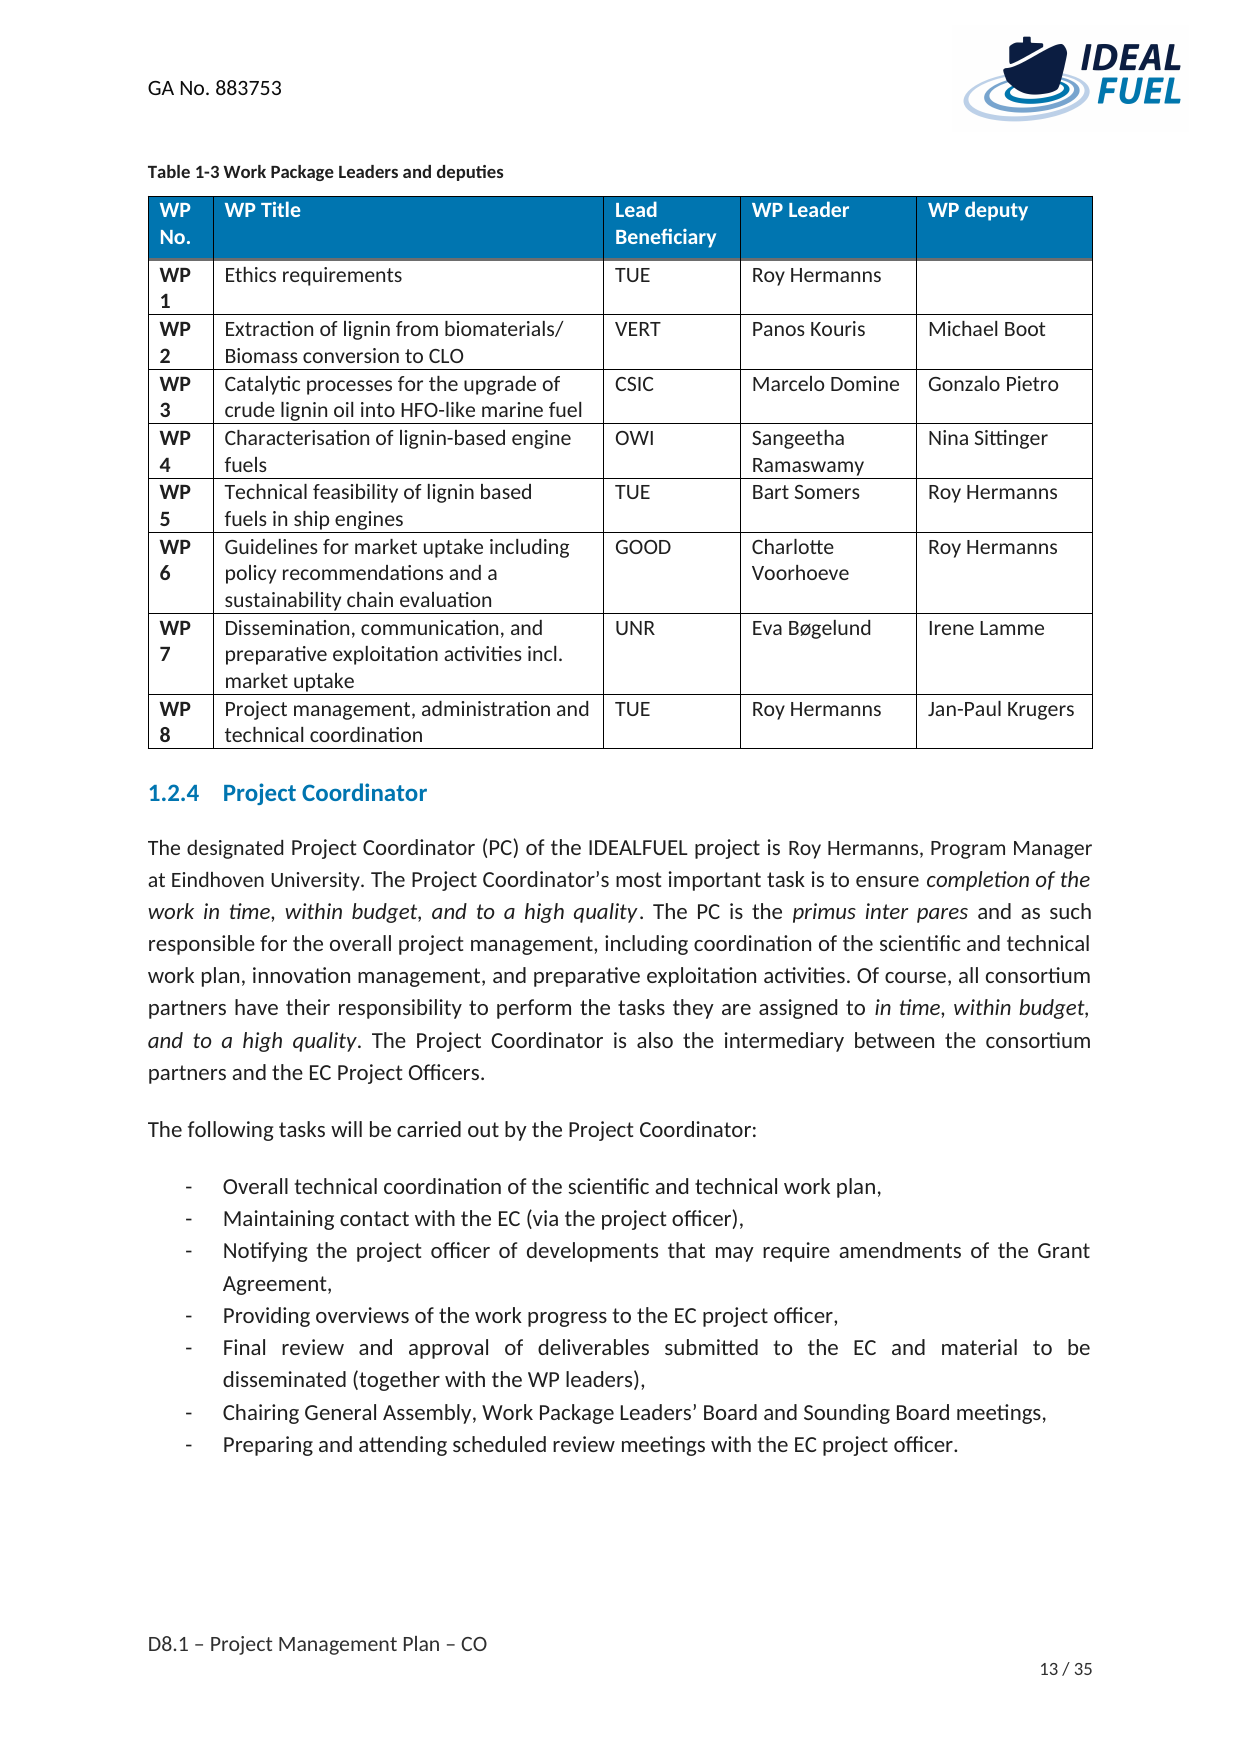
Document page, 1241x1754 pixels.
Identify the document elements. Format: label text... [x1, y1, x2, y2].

table_header WP Leader [741, 197, 916, 258]
table_cell Eva Bøgelund [741, 614, 916, 694]
table_cell WP4 [149, 424, 213, 477]
table_cell Jan-Paul Krugers [917, 695, 1092, 748]
text The designated Project Coordinator (PC) of the IDEALFUEL project is Roy Hermanns, Program Manager at Eindhoven University. The Project Coordinator’s most important task is to ensure completion of the work in time, within budget, and to a high quality. The PC is the primus inter pares and as such responsible for the overall project management, including coordination of the scientific and technical work plan, innovation management, and preparative exploitation activities. Of course, all consortium partners have their responsibility to perform the tasks they are assigned to in time, within budget, and to a high quality. The Project Coordinator is also the intermediary between the consortium partners and the EC Project Officers. [148, 833, 1093, 1086]
table_cell VERT [604, 315, 740, 369]
list Overall technical coordination of the scientific and technical work plan, [185, 1172, 1093, 1200]
table_cell OWI [604, 424, 740, 477]
table_cell [917, 261, 1092, 314]
table_header WP deputy [917, 197, 1092, 258]
table_cell Panos Kouris [741, 315, 916, 369]
table_cell WP7 [149, 614, 213, 694]
subtitle Project Coordinator [148, 774, 1093, 808]
list Final review and approval of deliverables submitted to the EC and material to be disseminated (together with the WP leaders), [185, 1333, 1093, 1393]
table_cell WP5 [149, 479, 213, 532]
table_cell Roy Hermanns [741, 695, 916, 748]
table_cell Catalytic processes for the upgrade of crude lignin oil into HFO-like marine fuel [214, 370, 603, 423]
table_cell Marcelo Domine [741, 370, 916, 423]
picture [951, 25, 1189, 132]
table_cell Irene Lamme [917, 614, 1092, 694]
table_cell Roy Hermanns [917, 479, 1092, 532]
table_cell UNR [604, 614, 740, 694]
list Preparing and attending scheduled review meetings with the EC project officer. [185, 1430, 1093, 1458]
text The following tasks will be carried out by the Project Coordinator: [148, 1115, 1093, 1143]
table_cell WP8 [149, 695, 213, 748]
table_cell Roy Hermanns [917, 533, 1092, 613]
table_cell GOOD [604, 533, 740, 613]
table_cell TUE [604, 695, 740, 748]
list Maintaining contact with the EC (via the project officer), [185, 1204, 1093, 1232]
table_cell Charlotte Voorhoeve [741, 533, 916, 613]
list Chairing General Assembly, Work Package Leaders’ Board and Sounding Board meetings, [185, 1398, 1093, 1426]
table_cell Dissemination, communication, and preparative exploitation activities incl. market uptake [214, 614, 603, 694]
table_cell Nina Sittinger [917, 424, 1092, 477]
table_cell Bart Somers [741, 479, 916, 532]
table_cell Sangeetha Ramaswamy [741, 424, 916, 477]
table_cell Gonzalo Pietro [917, 370, 1092, 423]
table_header WP Title [214, 197, 603, 258]
table_cell WP3 [149, 370, 213, 423]
table_header WP No. [149, 197, 213, 258]
table_cell Characterisation of lignin-based engine fuels [214, 424, 603, 477]
table_cell WP2 [149, 315, 213, 369]
table_cell Guidelines for market uptake including policy recommendations and a sustainability chain evaluation [214, 533, 603, 613]
table_cell WP1 [149, 261, 213, 314]
table_cell Ethics requirements [214, 261, 603, 314]
table_cell WP6 [149, 533, 213, 613]
table_cell Extraction of lignin from biomaterials/ Biomass conversion to CLO [214, 315, 603, 369]
list Providing overviews of the work progress to the EC project officer, [185, 1301, 1093, 1329]
text Table 1-3 Work Package Leaders and deputies [148, 160, 1093, 183]
table_cell TUE [604, 261, 740, 314]
table_cell Roy Hermanns [741, 261, 916, 314]
table_cell CSIC [604, 370, 740, 423]
table_header Lead Beneficiary [604, 197, 740, 258]
list Notifying the project officer of developments that may require amendments of the Grant Agreement, [185, 1237, 1093, 1297]
table_cell Michael Boot [917, 315, 1092, 369]
table_cell Project management, administration and technical coordination [214, 695, 603, 748]
table_cell Technical feasibility of lignin based fuels in ship engines [214, 479, 603, 532]
table_cell TUE [604, 479, 740, 532]
